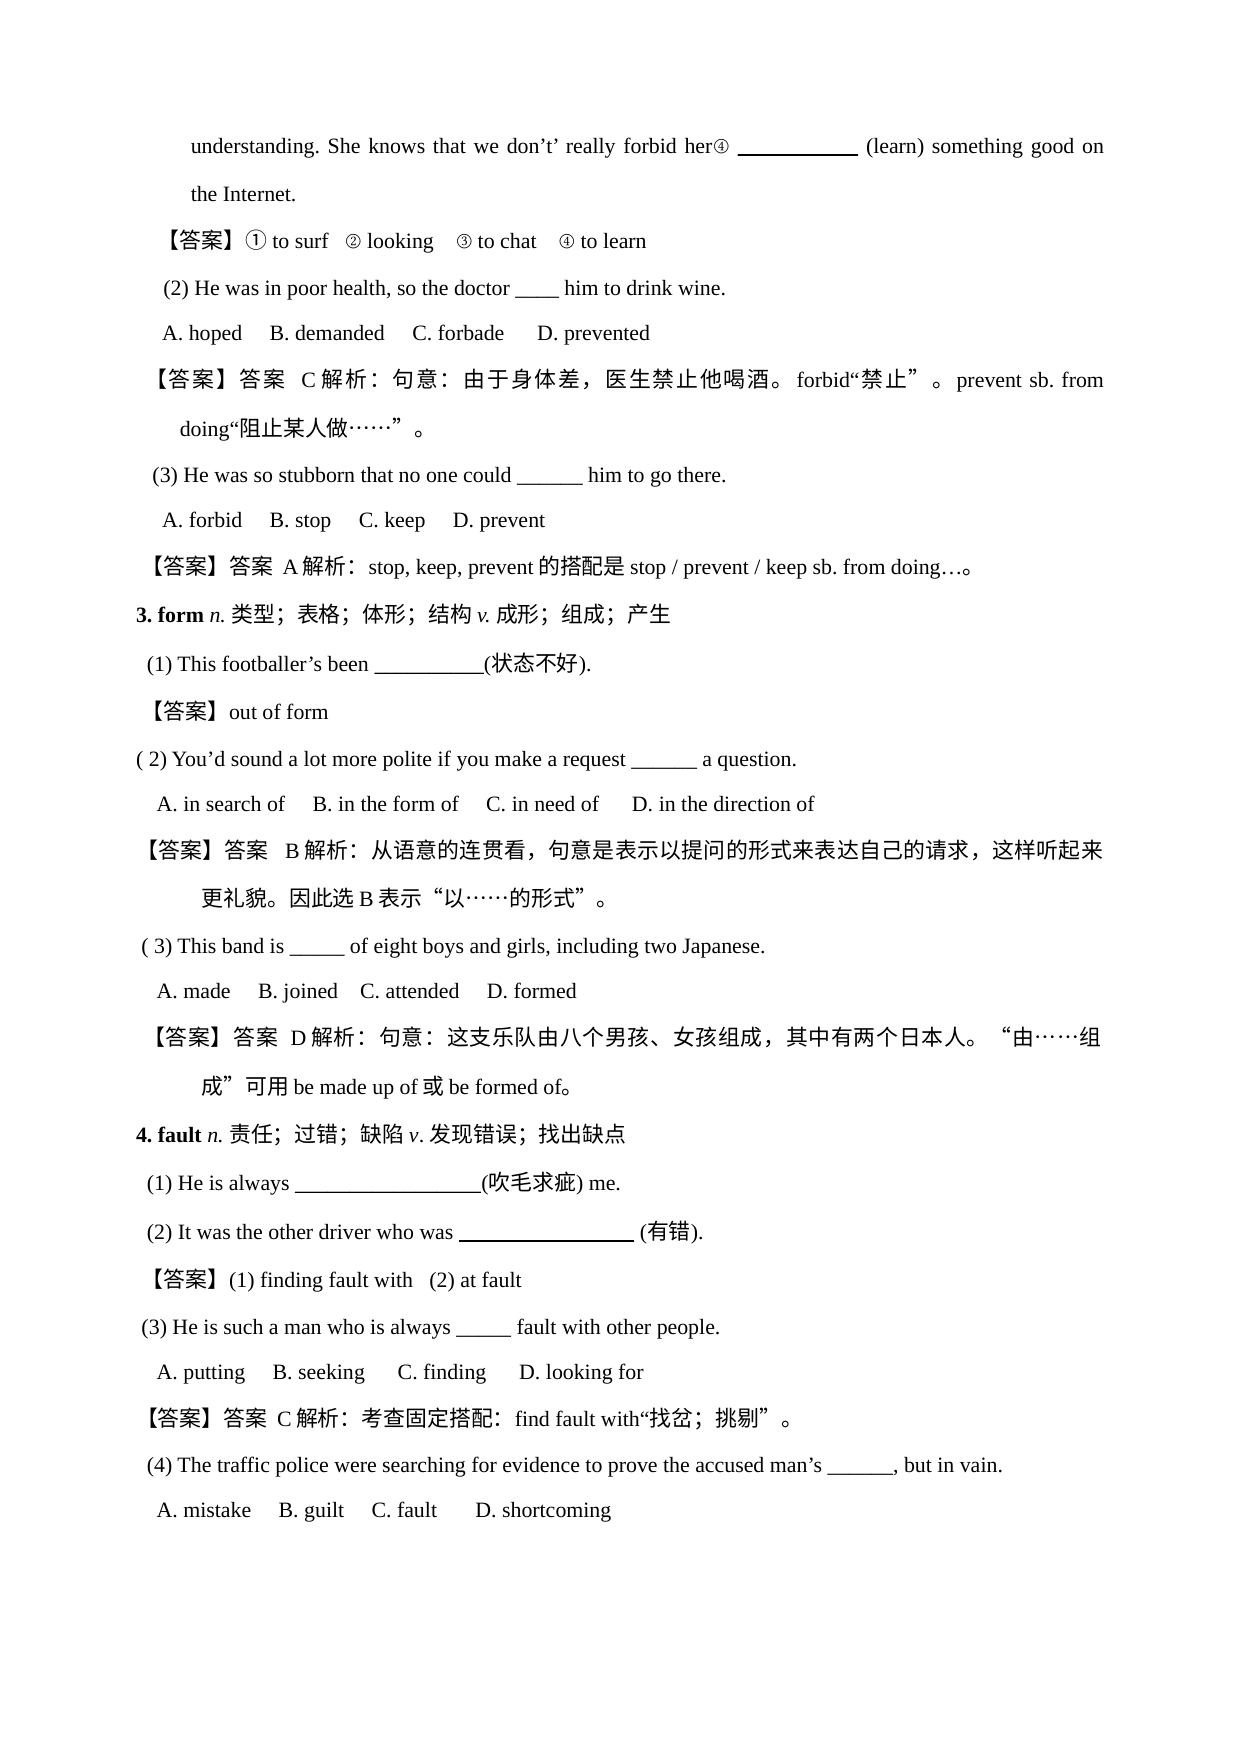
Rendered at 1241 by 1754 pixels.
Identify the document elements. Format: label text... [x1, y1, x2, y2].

text ( 2) You’d sound a lot more polite if you make a request ______ a question. [136, 742, 1104, 774]
text 4. fault n. 责任；过错；缺陷 v. 发现错误；找出缺点 [136, 1117, 1104, 1149]
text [136, 129, 1104, 210]
text (2) It was the other driver who was ________________ (有错). [136, 1213, 1104, 1246]
text (4) The traffic police were searching for evidence to prove the accused man’s ______, but in vain. [136, 1448, 1104, 1481]
text (1) He is always _________________(吹毛求疵) me. [136, 1165, 1104, 1197]
text 【答案】答案 C解析：考查固定搭配：find fault with“找岔；挑剔”。 [136, 1400, 1104, 1433]
text A. forbid B. stop C. keep D. prevent [136, 504, 1104, 536]
text 3. form n. 类型；表格；体形；结构 v. 成形；组成；产生 [136, 597, 1104, 629]
text (3) He was so stubborn that no one could ______ him to go there. [136, 458, 1104, 491]
text 【答案】答案 B解析：从语意的连贯看，句意是表示以提问的形式来表达自己的请求，这样听起来更礼貌。因此选B表示“以……的形式”。 [136, 832, 1104, 913]
text (1) This footballer’s been __________(状态不好). [136, 645, 1104, 678]
text 【答案】(1) finding fault with (2) at fault [136, 1262, 1104, 1294]
text 【答案】答案 D解析：句意：这支乐队由八个男孩、女孩组成，其中有两个日本人。“由……组成”可用be made up of或be formed of。 [136, 1019, 1104, 1101]
text (2) He was in poor health, so the doctor ____ him to drink wine. [147, 271, 1104, 304]
text A. putting B. seeking C. finding D. looking for [136, 1355, 1104, 1388]
text A. in search of B. in the form of C. in need of D. in the direction of [136, 787, 1104, 820]
text 【答案】out of form [136, 694, 1104, 726]
text A. hoped B. demanded C. forbade D. prevented [136, 316, 1104, 349]
text A. made B. joined C. attended D. formed [136, 974, 1104, 1007]
text (3) He is such a man who is always _____ fault with other people. [136, 1310, 1104, 1342]
text 【答案】答案 C解析：句意：由于身体差，医生禁止他喝酒。forbid“禁止”。prevent sb. from doing“阻止某人做……”。 [136, 361, 1104, 443]
text ( 3) This band is _____ of eight boys and girls, including two Japanese. [136, 929, 1104, 962]
text 【答案】答案 A解析：stop, keep, prevent的搭配是stop / prevent / keep sb. from doing…。 [136, 549, 1104, 581]
text 【答案】① to surf ② looking ③ to chat ④ to learn [147, 223, 1104, 255]
text A. mistake B. guilt C. fault D. shortcoming [136, 1494, 1104, 1526]
